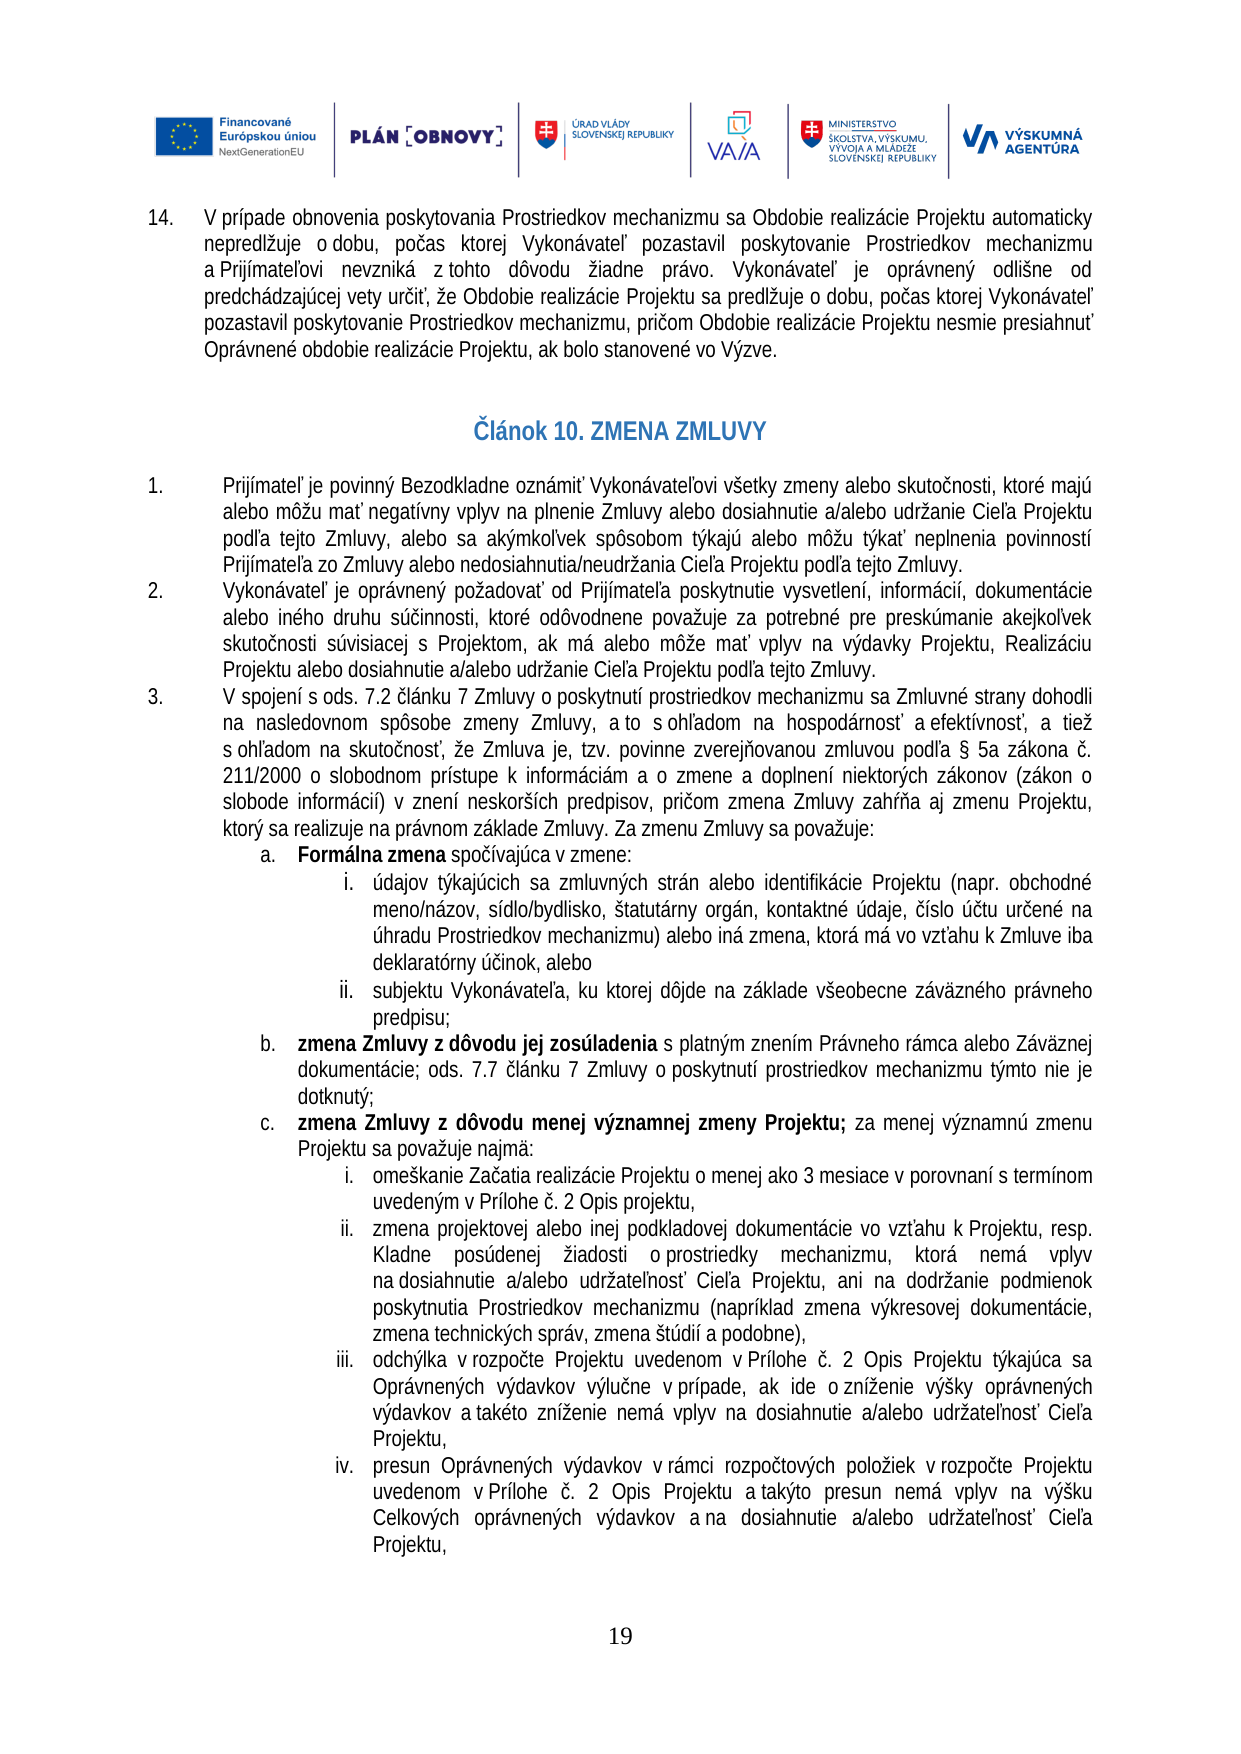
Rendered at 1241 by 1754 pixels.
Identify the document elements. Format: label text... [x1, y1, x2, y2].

list subjektu Vykonávateľa, ku ktorej dôjde na základe všeobecne záväzného právneho predpisu; [354, 975, 1093, 1030]
list zmena Zmluvy z dôvodu menej významnej zmeny Projektu; za menej významnú zmenu Projektu sa považuje najmä: [260, 1109, 1093, 1162]
subtitle Článok 10. ZMENA ZMLUVY [148, 414, 1093, 446]
list zmena projektovej alebo inej podkladovej dokumentácie vo vzťahu k Projektu, resp. Kladne posúdenej žiadosti o prostriedky mechanizmu, ktorá nemá vplyv na dosiahnutie a/alebo udržateľnosť Cieľa Projektu, ani na dodržanie podmienok poskytnutia Prostriedkov mechanizmu (napríklad zmena výkresovej dokumentácie, zmena technických správ, zmena štúdií a podobne), [354, 1214, 1093, 1346]
list V prípade obnovenia poskytovania Prostriedkov mechanizmu sa Obdobie realizácie Projektu automaticky nepredlžuje o dobu, počas ktorej Vykonávateľ pozastavil poskytovanie Prostriedkov mechanizmu a Prijímateľovi nevzniká z tohto dôvodu žiadne právo. Vykonávateľ je oprávnený odlišne od predchádzajúcej vety určiť, že Obdobie realizácie Projektu sa predlžuje o dobu, počas ktorej Vykonávateľ pozastavil poskytovanie Prostriedkov mechanizmu, pričom Obdobie realizácie Projektu nesmie presiahnuť Oprávnené obdobie realizácie Projektu, ak bolo stanovené vo Výzve. [148, 204, 1093, 362]
list omeškanie Začatia realizácie Projektu o menej ako 3 mesiace v porovnaní s termínom uvedeným v Prílohe č. 2 Opis projektu, [354, 1162, 1093, 1214]
list zmena Zmluvy z dôvodu jej zosúladenia s platným znením Právneho rámca alebo Záväznej dokumentácie; ods. 7.7 článku 7 Zmluvy o poskytnutí prostriedkov mechanizmu týmto nie je dotknutý; [260, 1030, 1093, 1109]
list Prijímateľ je povinný Bezodkladne oznámiť Vykonávateľovi všetky zmeny alebo skutočnosti, ktoré majú alebo môžu mať negatívny vplyv na plnenie Zmluvy alebo dosiahnutie a/alebo udržanie Cieľa Projektu podľa tejto Zmluvy, alebo sa akýmkoľvek spôsobom týkajú alebo môžu týkať neplnenia povinností Prijímateľa zo Zmluvy alebo nedosiahnutia/neudržania Cieľa Projektu podľa tejto Zmluvy. [148, 472, 1093, 577]
list Formálna zmena spočívajúca v zmene: [260, 841, 1093, 867]
list V spojení s ods. 7.2 článku 7 Zmluvy o poskytnutí prostriedkov mechanizmu sa Zmluvné strany dohodli na nasledovnom spôsobe zmeny Zmluvy, a to s ohľadom na hospodárnosť a efektívnosť, a tiež s ohľadom na skutočnosť, že Zmluva je, tzv. povinne zverejňovanou zmluvou podľa § 5a zákona č. 211/2000 o slobodnom prístupe k informáciám a o zmene a doplnení niektorých zákonov (zákon o slobode informácií) v znení neskorších predpisov, pričom zmena Zmluvy zahŕňa aj zmenu Projektu, ktorý sa realizuje na právnom základe Zmluvy. Za zmenu Zmluvy sa považuje: [148, 683, 1093, 841]
list presun Oprávnených výdavkov v rámci rozpočtových položiek v rozpočte Projektu uvedenom v Prílohe č. 2 Opis Projektu a takýto presun nemá vplyv na výšku Celkových oprávnených výdavkov a na dosiahnutie a/alebo udržateľnosť Cieľa Projektu, [354, 1452, 1093, 1557]
list údajov týkajúcich sa zmluvných strán alebo identifikácie Projektu (napr. obchodné meno/názov, sídlo/bydlisko, štatutárny orgán, kontaktné údaje, číslo účtu určené na úhradu Prostriedkov mechanizmu) alebo iná zmena, ktorá má vo vzťahu k Zmluve iba deklaratórny účinok, alebo [354, 867, 1093, 975]
list Vykonávateľ je oprávnený požadovať od Prijímateľa poskytnutie vysvetlení, informácií, dokumentácie alebo iného druhu súčinnosti, ktoré odôvodnene považuje za potrebné pre preskúmanie akejkoľvek skutočnosti súvisiacej s Projektom, ak má alebo môže mať vplyv na výdavky Projektu, Realizáciu Projektu alebo dosiahnutie a/alebo udržanie Cieľa Projektu podľa tejto Zmluvy. [148, 577, 1093, 683]
list odchýlka v rozpočte Projektu uvedenom v Prílohe č. 2 Opis Projektu týkajúca sa Oprávnených výdavkov výlučne v prípade, ak ide o zníženie výšky oprávnených výdavkov a takéto zníženie nemá vplyv na dosiahnutie a/alebo udržateľnosť Cieľa Projektu, [354, 1346, 1093, 1452]
picture [147, 75, 1084, 204]
